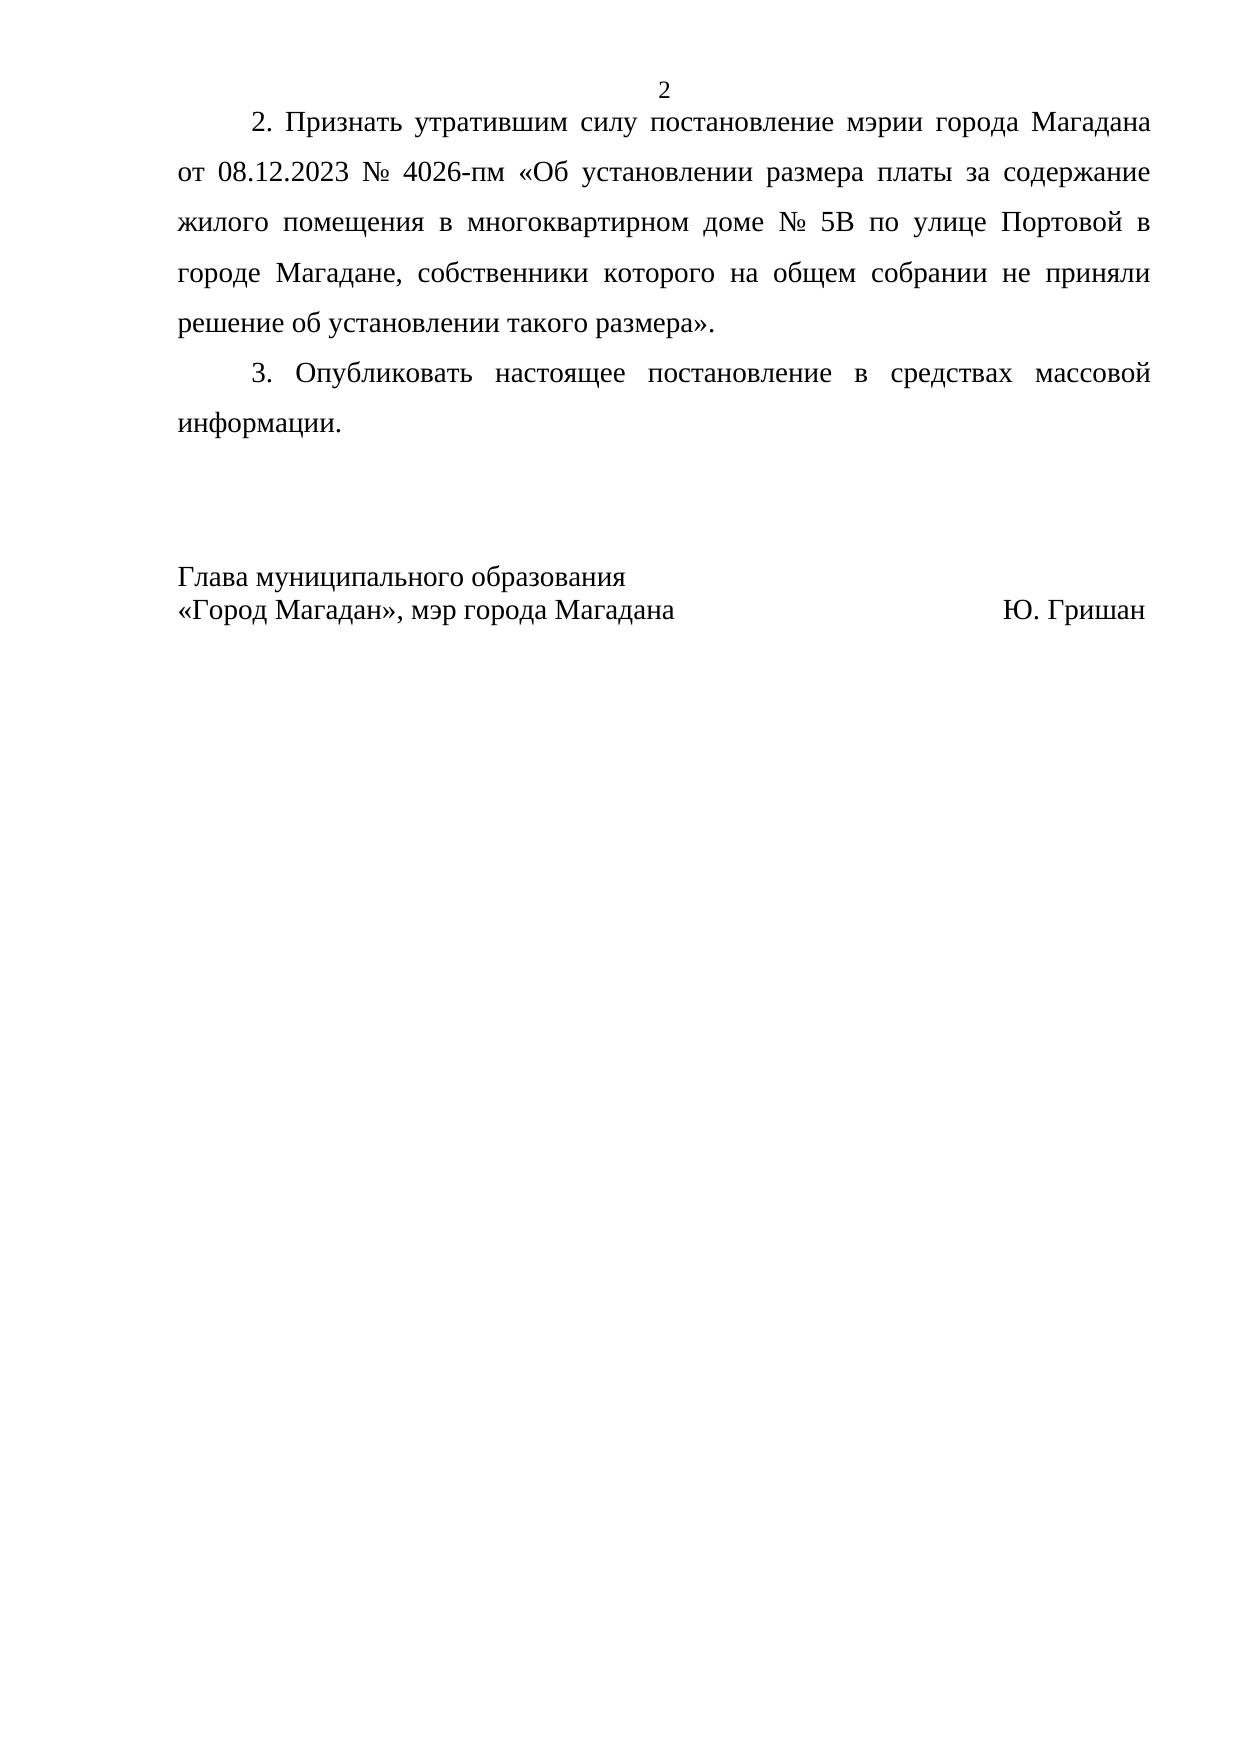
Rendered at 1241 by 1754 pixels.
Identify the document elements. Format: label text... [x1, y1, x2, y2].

text 3. Опубликовать настоящее постановление в средствах массовой информации. [177, 355, 1152, 439]
text «Город Магадан», мэр города Магадана Ю. Гришан [177, 592, 1152, 626]
text 2. Признать утратившим силу постановление мэрии города Магадана от 08.12.2023 № 4026-пм «Об установлении размера платы за содержание жилого помещения в многоквартирном доме № 5В по улице Портовой в городе Магадане, собственники которого на общем собрании не приняли решение об установлении такого размера». [177, 104, 1152, 338]
text Глава муниципального образования [177, 559, 1152, 592]
